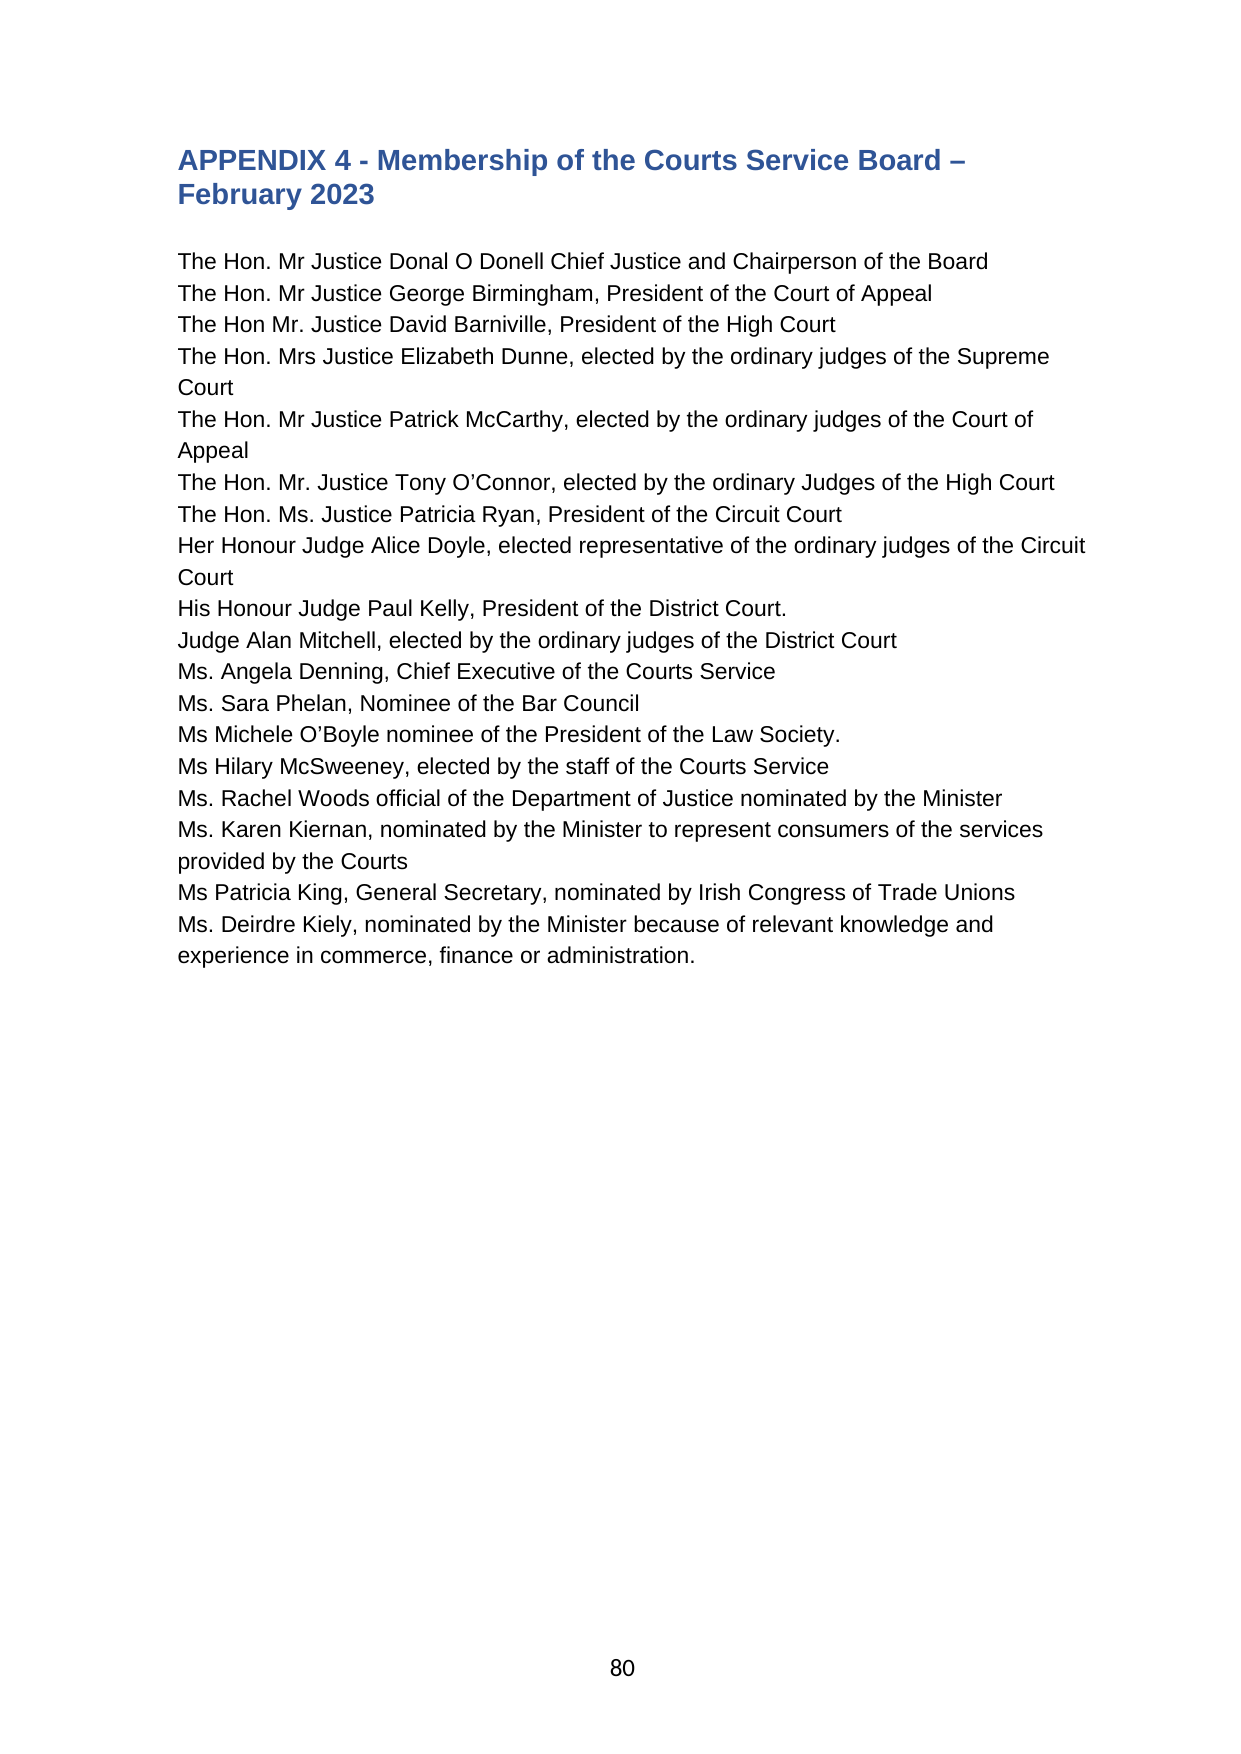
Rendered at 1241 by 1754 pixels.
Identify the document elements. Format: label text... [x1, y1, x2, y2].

text Ms Hilary McSweeney, elected by the staff of the Courts Service [177, 753, 1092, 779]
text The Hon Mr. Justice David Barniville, President of the High Court [177, 311, 1092, 337]
text Ms. Deirdre Kiely, nominated by the Minister because of relevant knowledge and experience in commerce, finance or administration. [177, 911, 1092, 969]
text Ms. Sara Phelan, Nominee of the Bar Council [177, 690, 1092, 716]
text Ms. Karen Kiernan, nominated by the Minister to represent consumers of the services provided by the Courts [177, 816, 1092, 874]
text Judge Alan Mitchell, elected by the ordinary judges of the District Court [177, 627, 1092, 653]
text His Honour Judge Paul Kelly, President of the District Court. [177, 595, 1092, 622]
text The Hon. Ms. Justice Patricia Ryan, President of the Circuit Court [177, 501, 1092, 527]
text Her Honour Judge Alice Doyle, elected representative of the ordinary judges of the Circuit Court [177, 532, 1092, 590]
text Ms. Angela Denning, Chief Executive of the Courts Service [177, 658, 1092, 685]
text The Hon. Mr Justice Patrick McCarthy, elected by the ordinary judges of the Court of Appeal [177, 406, 1092, 464]
text The Hon. Mr Justice Donal O Donell Chief Justice and Chairperson of the Board [177, 248, 1092, 274]
text Ms Michele O’Boyle nominee of the President of the Law Society. [177, 721, 1092, 748]
text The Hon. Mr. Justice Tony O’Connor, elected by the ordinary Judges of the High Court [177, 469, 1092, 495]
text Ms. Rachel Woods official of the Department of Justice nominated by the Minister [177, 784, 1092, 811]
subtitle APPENDIX 4 - Membership of the Courts Service Board – February 2023 [177, 143, 1092, 210]
text The Hon. Mrs Justice Elizabeth Dunne, elected by the ordinary judges of the Supreme Court [177, 343, 1092, 401]
text The Hon. Mr Justice George Birmingham, President of the Court of Appeal [177, 279, 1092, 306]
text Ms Patricia King, General Secretary, nominated by Irish Congress of Trade Unions [177, 879, 1092, 906]
